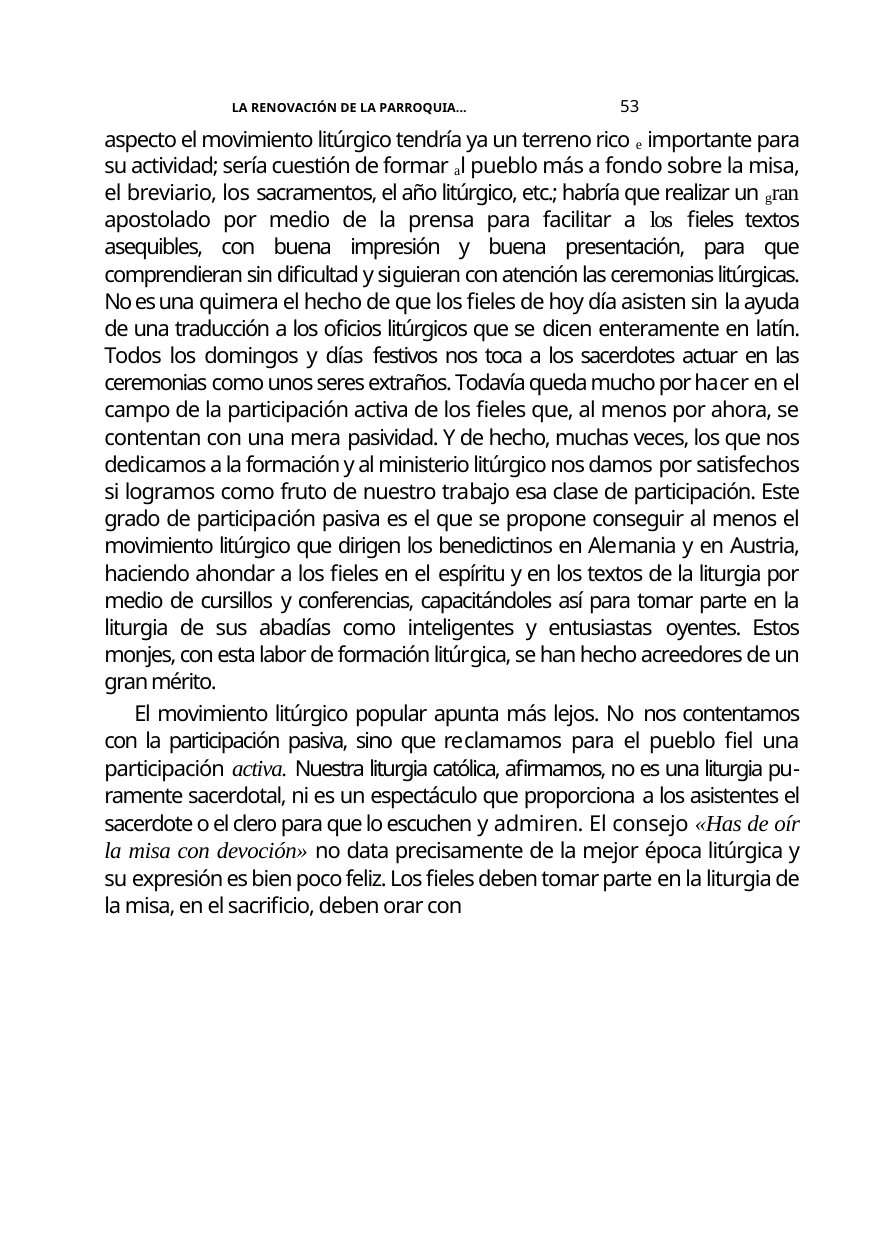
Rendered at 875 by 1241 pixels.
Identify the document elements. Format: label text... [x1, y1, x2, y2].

text LA RENOVACIÓN DE LA PARROQUIA... 53 [232, 95, 815, 118]
text El movimiento litúrgico popular apunta más lejos. No nos contentamos con la participación pasiva, sino que reclamamos para el pueblo fiel una participación activa. Nuestra liturgia católica, afirmamos, no es una liturgia puramente sacerdotal, ni es un espectáculo que proporciona a los asistentes el sacerdote o el clero para que lo escuchen y admiren. El consejo «Has de oír la misa con devoción» no data precisamente de la mejor época litúrgica y su expresión es bien poco feliz. Los fieles deben tomar parte en la liturgia de la misa, en el sacrificio, deben orar con [104, 700, 800, 920]
text aspecto el movimiento litúrgico tendría ya un terreno rico e importante para su actividad; sería cuestión de formar al pueblo más a fondo sobre la misa, el breviario, los sacramentos, el año litúrgico, etc.; habría que realizar un gran apostolado por medio de la prensa para facilitar a los fieles textos asequibles, con buena impresión y buena presentación, para que comprendieran sin dificultad y siguieran con atención las ceremonias litúrgicas. No es una quimera el hecho de que los fieles de hoy día asisten sin la ayuda de una traducción a los oficios litúrgicos que se dicen enteramente en latín. Todos los domingos y días festivos nos toca a los sacerdotes actuar en las ceremonias como unos seres extraños. Todavía queda mucho por hacer en el campo de la participación activa de los fieles que, al menos por ahora, se contentan con una mera pasividad. Y de hecho, muchas veces, los que nos dedicamos a la formación y al ministerio litúrgico nos damos por satisfechos si logramos como fruto de nuestro trabajo esa clase de participación. Este grado de participación pasiva es el que se propone conseguir al menos el movimiento litúrgico que dirigen los benedictinos en Alemania y en Austria, haciendo ahondar a los fieles en el espíritu y en los textos de la liturgia por medio de cursillos y conferencias, capacitándoles así para tomar parte en la liturgia de sus abadías como inteligentes y entusiastas oyentes. Estos monjes, con esta labor de formación litúrgica, se han hecho acreedores de un gran mérito. [104, 125, 800, 696]
